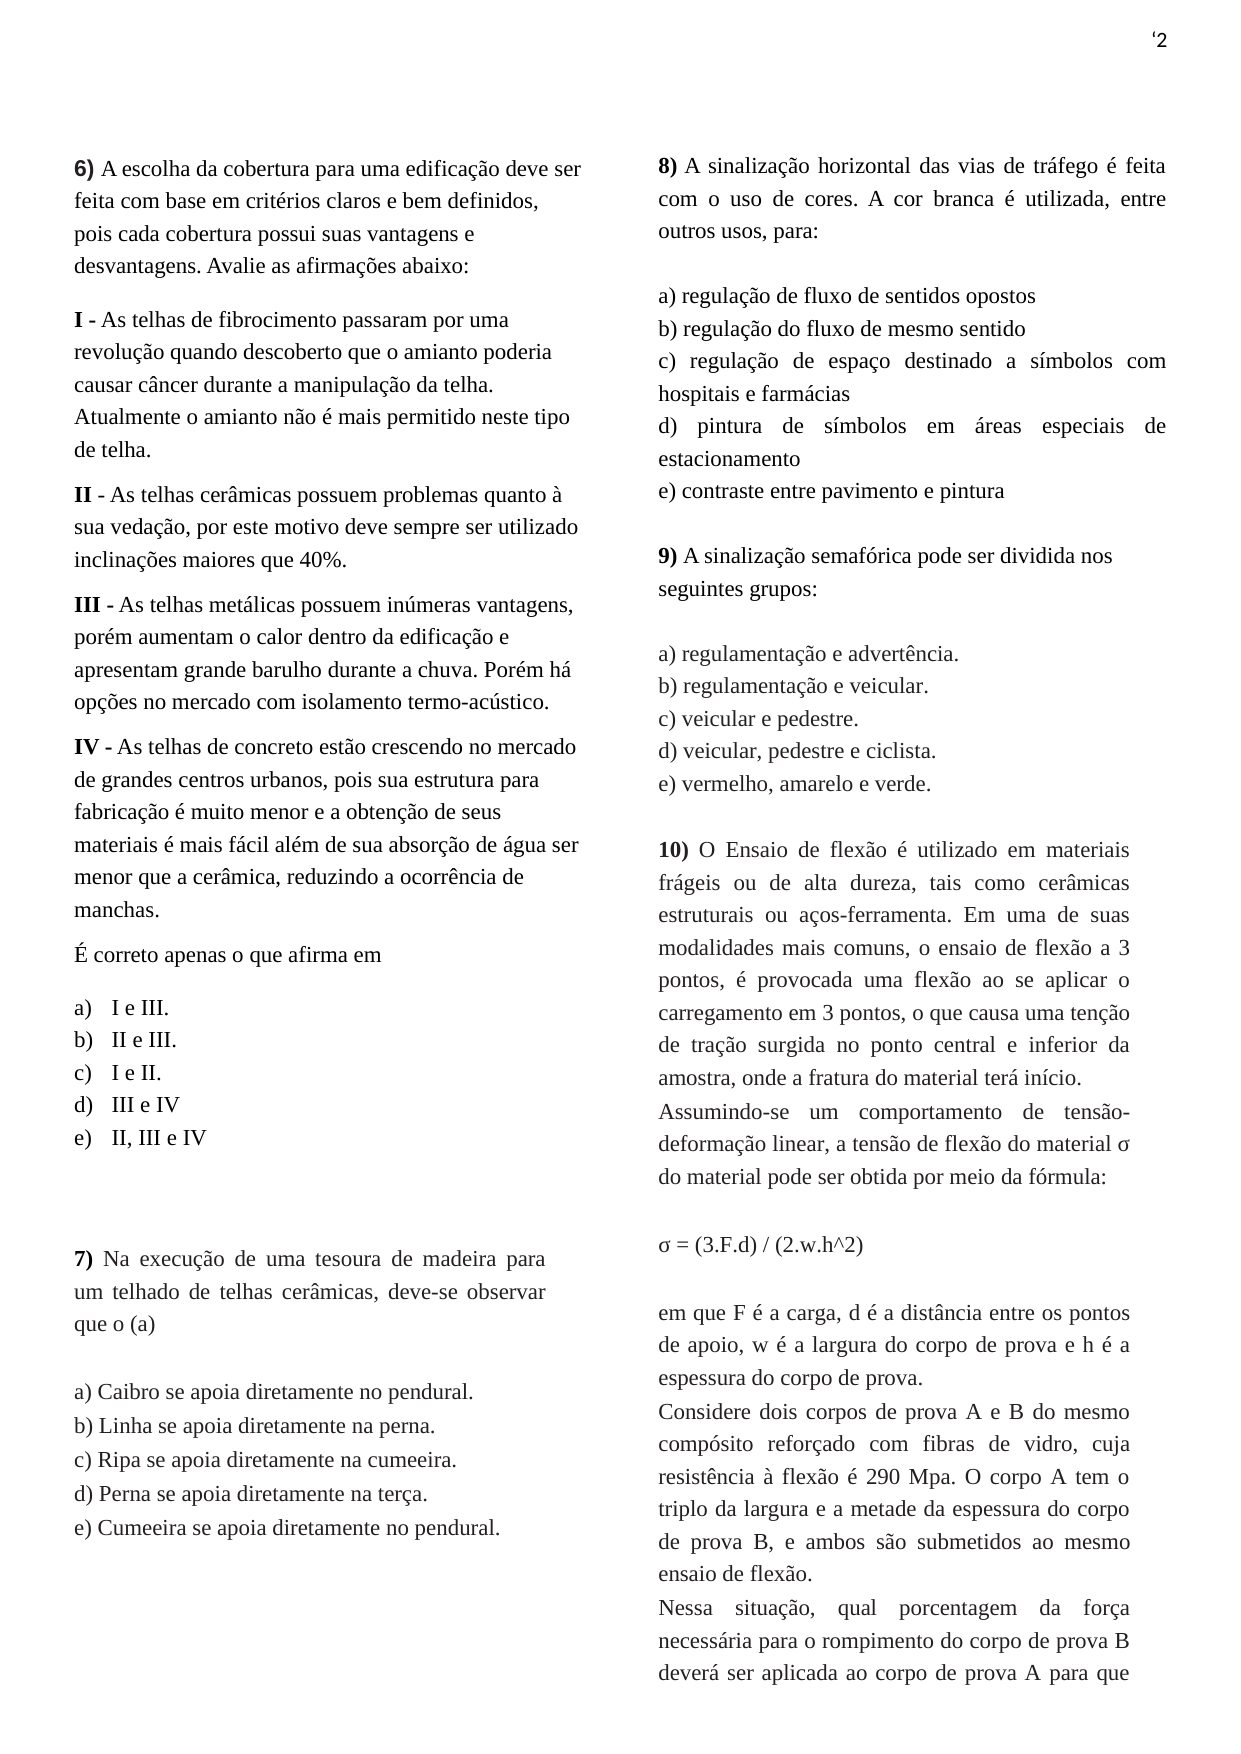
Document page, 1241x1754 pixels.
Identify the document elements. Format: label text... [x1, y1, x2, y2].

text e) vermelho, amarelo e verde. [658, 767, 1167, 799]
list II - As telhas cerâmicas possuem problemas quanto à sua vedação, por este motivo deve sempre ser utilizado inclinações maiores que 40%. [74, 478, 583, 575]
text 7) Na execução de uma tesoura de madeira para um telhado de telhas cerâmicas, deve-se observar que o (a) [74, 1242, 547, 1340]
list É correto apenas o que afirma em [74, 938, 583, 970]
text 10) O Ensaio de flexão é utilizado em materiais frágeis ou de alta dureza, tais como cerâmicas estruturais ou aços-ferramenta. Em uma de suas modalidades mais comuns, o ensaio de flexão a 3 pontos, é provocada uma flexão ao se aplicar o carregamento em 3 pontos, o que causa uma tenção de tração surgida no ponto central e inferior da amostra, onde a fratura do material terá início. [658, 833, 1131, 1093]
text b) regulação do fluxo de mesmo sentido [658, 312, 1167, 344]
text e) contraste entre pavimento e pintura [658, 474, 1167, 507]
list I e II. [74, 1056, 583, 1088]
text d) pintura de símbolos em áreas especiais de estacionamento [658, 409, 1167, 474]
text c) veicular e pedestre. [658, 702, 1167, 734]
text c) regulação de espaço destinado a símbolos com hospitais e farmácias [658, 344, 1167, 409]
list I e III. [74, 991, 583, 1023]
list 6) A escolha da cobertura para uma edificação deve ser feita com base em critérios claros e bem definidos, pois cada cobertura possui suas vantagens e desvantagens. Avalie as afirmações abaixo: [74, 152, 583, 282]
text b) regulamentação e veicular. [658, 669, 1167, 702]
list III e IV [74, 1088, 583, 1121]
list II, III e IV [74, 1121, 583, 1153]
text e) Cumeeira se apoia diretamente no pendural. [74, 1511, 547, 1543]
text 8) A sinalização horizontal das vias de tráfego é feita com o uso de cores. A cor branca é utilizada, entre outros usos, para: [658, 149, 1167, 247]
text em que F é a carga, d é a distância entre os pontos de apoio, w é a largura do corpo de prova e h é a espessura do corpo de prova. [658, 1296, 1131, 1393]
list III - As telhas metálicas possuem inúmeras vantagens, porém aumentam o calor dentro da edificação e apresentam grande barulho durante a chuva. Porém há opções no mercado com isolamento termo-acústico. [74, 588, 583, 718]
list I - As telhas de fibrocimento passaram por uma revolução quando descoberto que o amianto poderia causar câncer durante a manipulação da telha. Atualmente o amianto não é mais permitido neste tipo de telha. [74, 303, 583, 465]
text b) Linha se apoia diretamente na perna. [74, 1409, 547, 1442]
list IV - As telhas de concreto estão crescendo no mercado de grandes centros urbanos, pois sua estrutura para fabricação é muito menor e a obtenção de seus materiais é mais fácil além de sua absorção de água ser menor que a cerâmica, reduzindo a ocorrência de manchas. [74, 730, 583, 925]
text d) veicular, pedestre e ciclista. [658, 734, 1167, 767]
text Assumindo-se um comportamento de tensão-deformação linear, a tensão de flexão do material σ do material pode ser obtida por meio da fórmula: [658, 1095, 1131, 1192]
text 9) A sinalização semafórica pode ser dividida nos seguintes grupos: [658, 539, 1167, 604]
text a) regulamentação e advertência. [658, 637, 1167, 669]
text σ = (3.F.d) / (2.w.h^2) [658, 1228, 1131, 1260]
text d) Perna se apoia diretamente na terça. [74, 1477, 547, 1509]
list II e III. [74, 1023, 583, 1056]
text a) regulação de fluxo de sentidos opostos [658, 279, 1167, 312]
text Considere dois corpos de prova A e B do mesmo compósito reforçado com fibras de vidro, cuja resistência à flexão é 290 Mpa. O corpo A tem o triplo da largura e a metade da espessura do corpo de prova B, e ambos são submetidos ao mesmo ensaio de flexão. [658, 1395, 1131, 1590]
text c) Ripa se apoia diretamente na cumeeira. [74, 1443, 547, 1476]
text a) Caibro se apoia diretamente no pendural. [74, 1375, 547, 1408]
